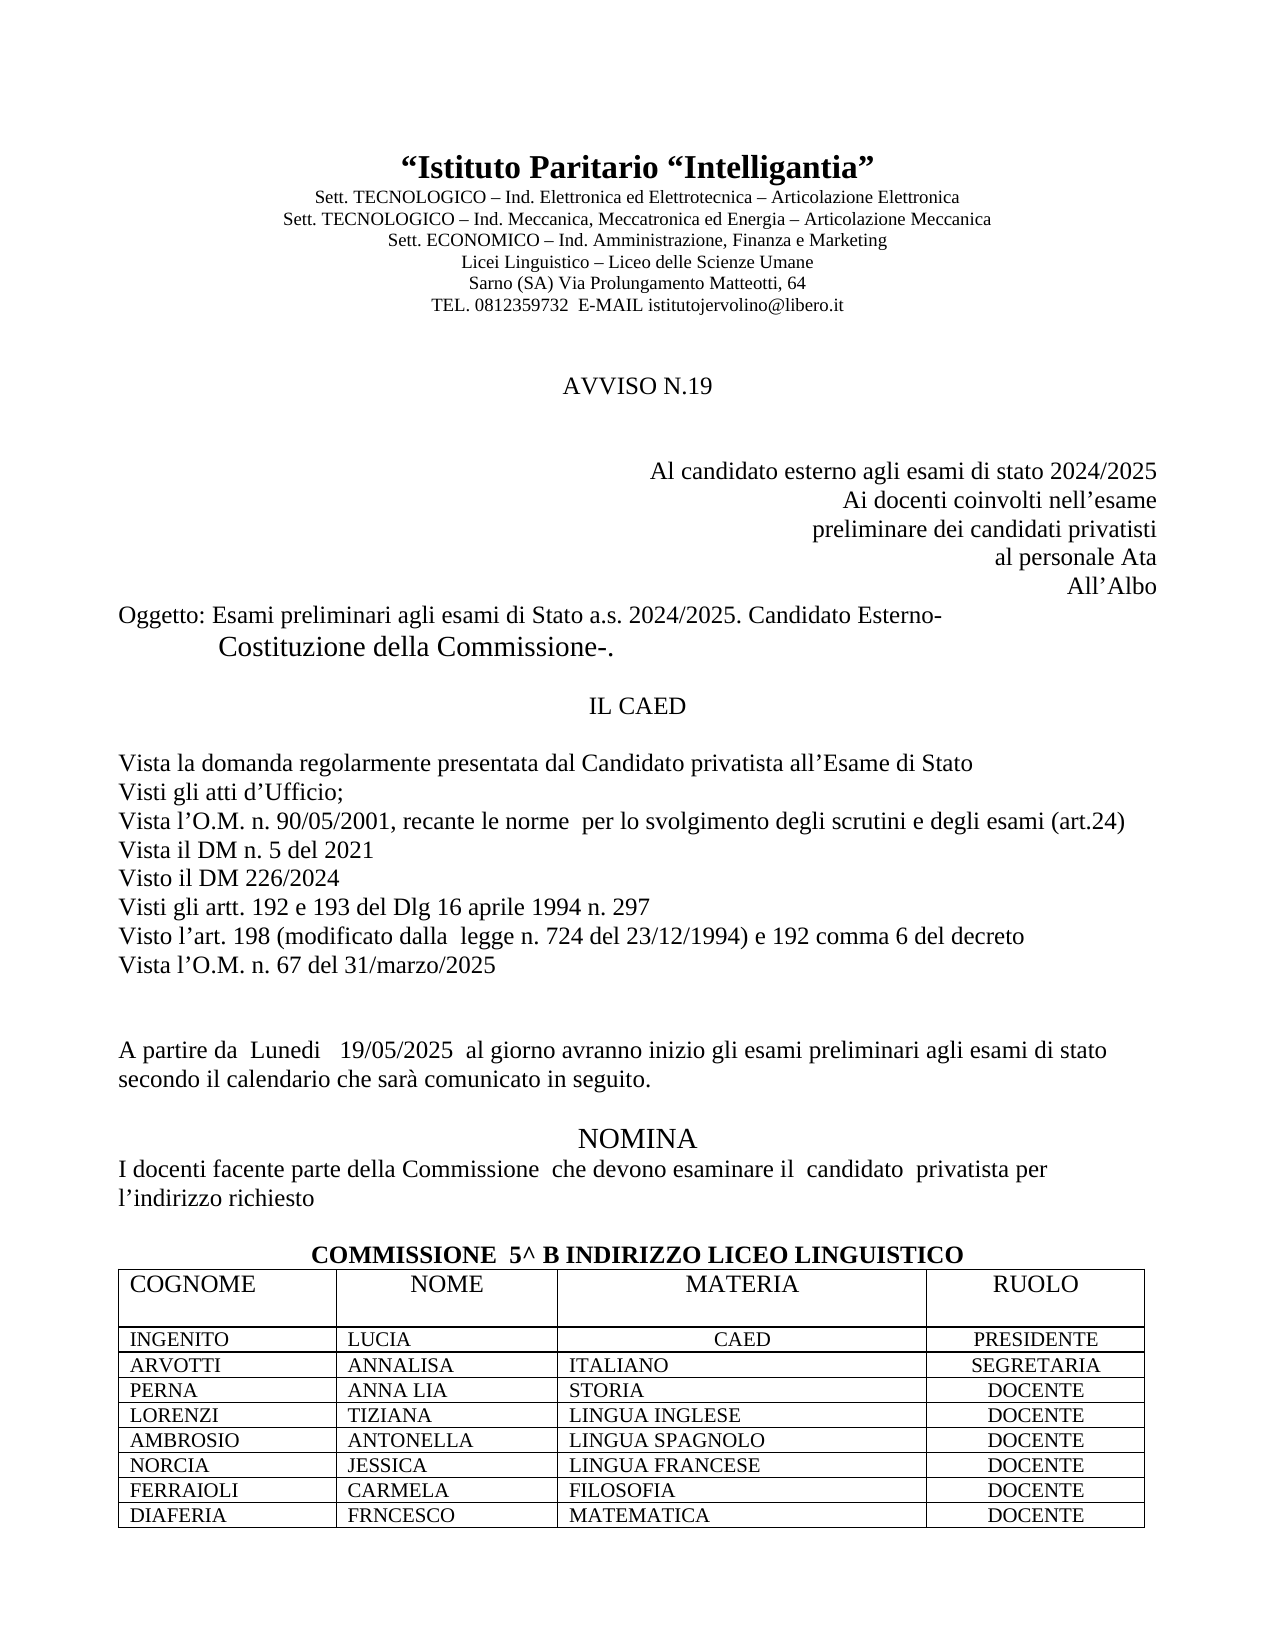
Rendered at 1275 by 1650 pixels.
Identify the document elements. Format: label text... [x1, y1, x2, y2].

table_cell LINGUA SPAGNOLO [558, 1428, 926, 1452]
table_cell LINGUA INGLESE [558, 1403, 926, 1427]
table_cell ARVOTTI [119, 1353, 336, 1377]
text COMMISSIONE 5^ B INDIRIZZO LICEO LINGUISTICO [118, 1240, 1157, 1268]
table_cell DOCENTE [927, 1503, 1144, 1527]
table_cell LINGUA FRANCESE [558, 1453, 926, 1477]
table_cell INGENITO [119, 1328, 336, 1351]
text Sarno (SA) Via Prolungamento Matteotti, 64 [118, 272, 1157, 294]
text IL CAED [118, 691, 1157, 720]
table_cell ANNALISA [337, 1353, 557, 1377]
text “Istituto Paritario “Intelligantia” [118, 148, 1157, 186]
table_cell DOCENTE [927, 1403, 1144, 1427]
table_cell MATEMATICA [558, 1503, 926, 1527]
text al personale Ata [118, 542, 1157, 571]
table_cell TIZIANA [337, 1403, 557, 1427]
table_cell LUCIA [337, 1328, 557, 1351]
text Visti gli atti d’Ufficio; [118, 777, 1157, 806]
table_cell ANTONELLA [337, 1428, 557, 1452]
text Sett. TECNOLOGICO – Ind. Elettronica ed Elettrotecnica – Articolazione Elettronica [118, 186, 1157, 207]
text Sett. TECNOLOGICO – Ind. Meccanica, Meccatronica ed Energia – Articolazione Meccanica [118, 207, 1157, 229]
text Vista il DM n. 5 del 2021 [118, 835, 1157, 863]
text Sett. ECONOMICO – Ind. Amministrazione, Finanza e Marketing [118, 229, 1157, 251]
table_cell NORCIA [119, 1453, 336, 1477]
text TEL. 0812359732 E-MAIL istitutojervolino@libero.it [118, 294, 1157, 315]
table_cell DIAFERIA [119, 1503, 336, 1527]
table_cell STORIA [558, 1378, 926, 1402]
text All’Albo [118, 571, 1157, 600]
text A partire da Lunedi 19/05/2025 al giorno avranno inizio gli esami preliminari agli esami di stato secondo il calendario che sarà comunicato in seguito. [118, 1035, 1157, 1093]
table_cell DOCENTE [927, 1478, 1144, 1502]
table_cell ANNA LIA [337, 1378, 557, 1402]
table_header NOME [337, 1270, 557, 1326]
text Vista l’O.M. n. 67 del 31/marzo/2025 [118, 950, 1157, 978]
text Visto il DM 226/2024 [118, 863, 1157, 892]
table_header COGNOME [119, 1270, 336, 1326]
text Visto l’art. 198 (modificato dalla legge n. 724 del 23/12/1994) e 192 comma 6 del decreto [118, 921, 1157, 950]
text Al candidato esterno agli esami di stato 2024/2025 [118, 456, 1157, 485]
table_cell SEGRETARIA [927, 1353, 1144, 1377]
table_cell FRNCESCO [337, 1503, 557, 1527]
text Oggetto: Esami preliminari agli esami di Stato a.s. 2024/2025. Candidato Esterno- [118, 600, 1157, 629]
table_cell FILOSOFIA [558, 1478, 926, 1502]
text preliminare dei candidati privatisti [118, 514, 1157, 542]
text Costituzione della Commissione-. [118, 629, 1157, 662]
text Ai docenti coinvolti nell’esame [118, 485, 1157, 514]
table_cell CARMELA [337, 1478, 557, 1502]
table_cell CAED [558, 1328, 926, 1351]
table_header MATERIA [558, 1270, 926, 1326]
text NOMINA [118, 1121, 1157, 1154]
table_cell LORENZI [119, 1403, 336, 1427]
table_cell PERNA [119, 1378, 336, 1402]
table_cell DOCENTE [927, 1378, 1144, 1402]
text I docenti facente parte della Commissione che devono esaminare il candidato privatista per l’indirizzo richiesto [118, 1154, 1157, 1212]
table_cell ITALIANO [558, 1353, 926, 1377]
table_cell PRESIDENTE [927, 1328, 1144, 1351]
text Licei Linguistico – Liceo delle Scienze Umane [118, 251, 1157, 272]
table_cell AMBROSIO [119, 1428, 336, 1452]
table_cell DOCENTE [927, 1453, 1144, 1477]
table_cell JESSICA [337, 1453, 557, 1477]
table_header RUOLO [927, 1270, 1144, 1326]
text AVVISO N.19 [118, 371, 1157, 400]
table_cell DOCENTE [927, 1428, 1144, 1452]
text Vista la domanda regolarmente presentata dal Candidato privatista all’Esame di Stato [118, 748, 1157, 777]
text Vista l’O.M. n. 90/05/2001, recante le norme per lo svolgimento degli scrutini e degli esami (art.24) [118, 806, 1157, 835]
text Visti gli artt. 192 e 193 del Dlg 16 aprile 1994 n. 297 [118, 892, 1157, 921]
table_cell FERRAIOLI [119, 1478, 336, 1502]
